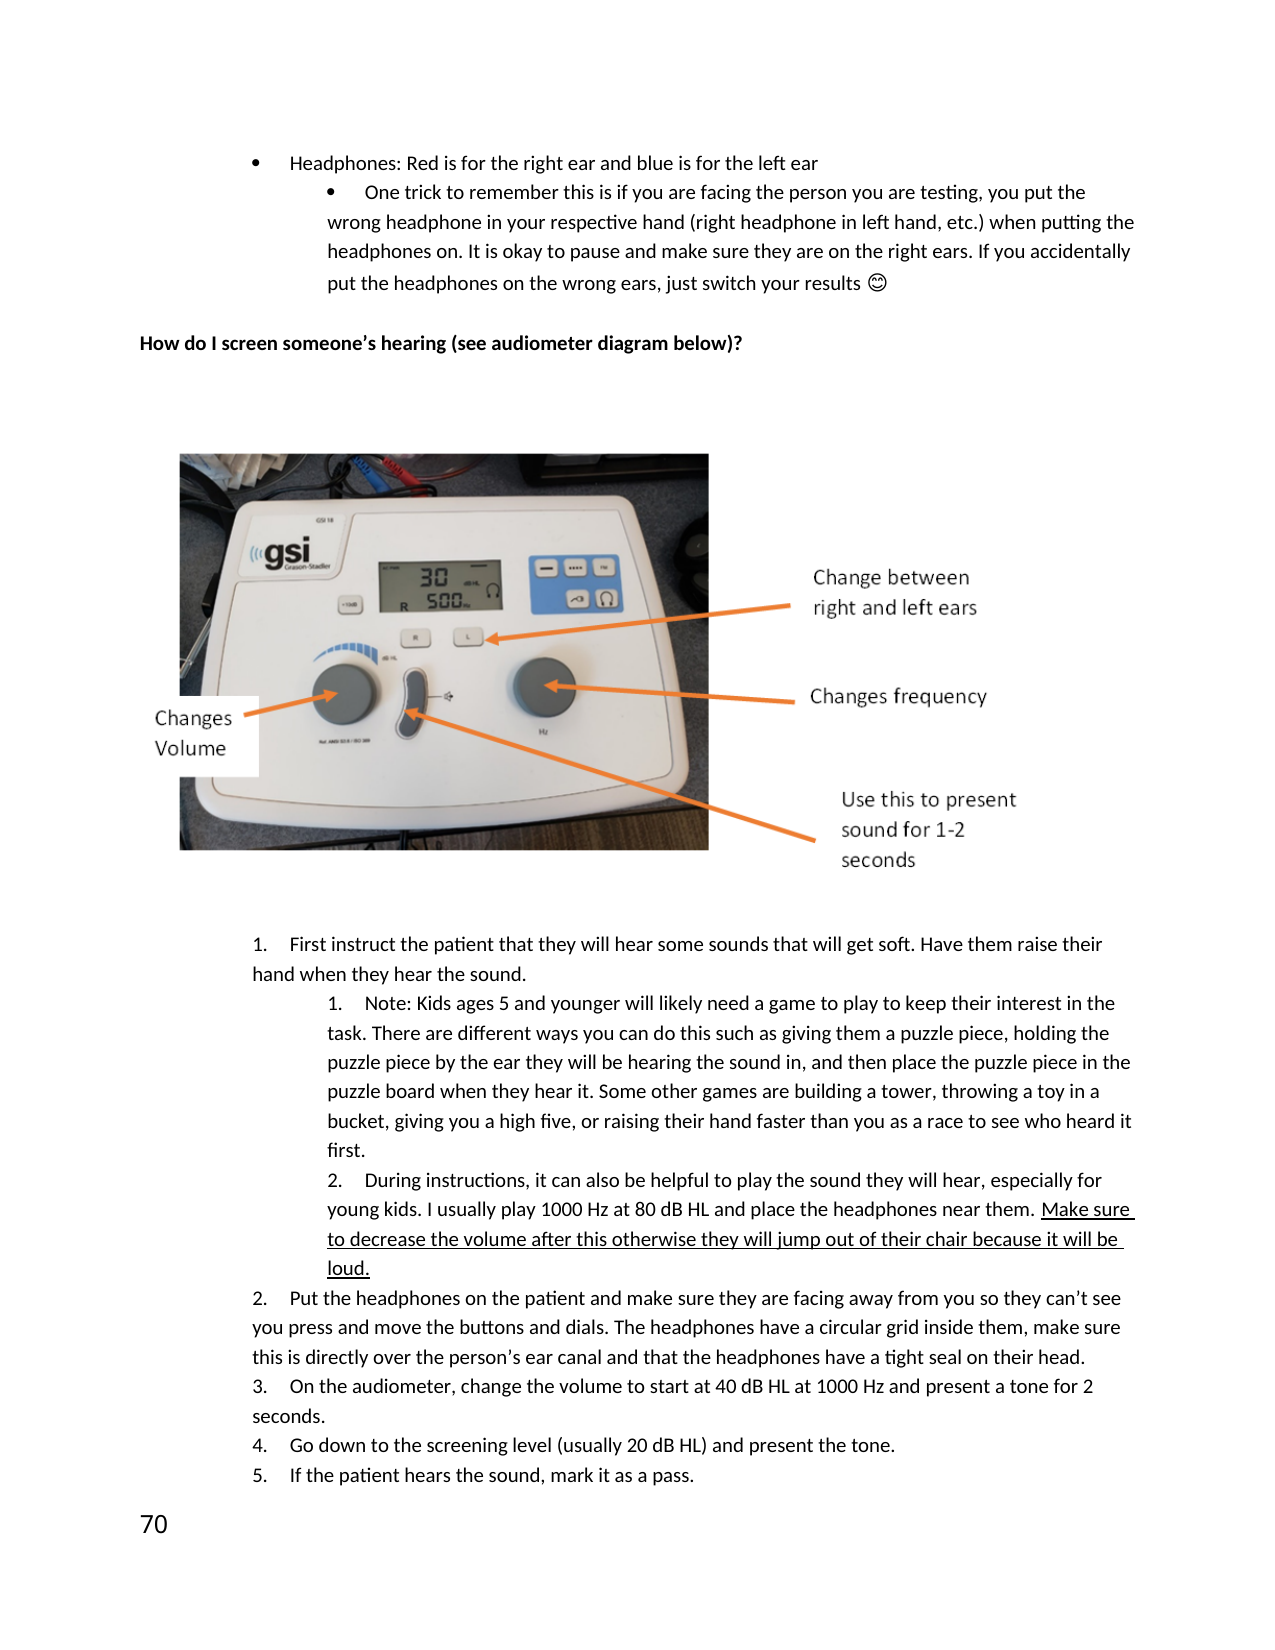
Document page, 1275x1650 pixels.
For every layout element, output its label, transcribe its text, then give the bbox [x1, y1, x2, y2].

list On the audiometer, change the volume to start at 40 dB HL at 1000 Hz and present a tone for 2 seconds. [252, 1373, 1135, 1428]
list Go down to the screening level (usually 20 dB HL) and present the tone. [252, 1432, 1135, 1458]
list Put the headphones on the patient and make sure they are facing away from you so they can’t see you press and move the buttons and dials. The headphones have a circular grid inside them, make sure this is directly over the person’s ear canal and that the headphones have a tight seal on their head. [252, 1285, 1135, 1369]
list If the patient hears the sound, mark it as a pass. [252, 1462, 1135, 1487]
picture [139, 453, 1054, 891]
list First instruct the patient that they will hear some sounds that will get soft. Have them raise their hand when they hear the sound. [252, 931, 1135, 986]
text How do I screen someone’s hearing (see audiometer diagram below)? [139, 330, 1135, 356]
list Note: Kids ages 5 and younger will likely need a game to play to keep their interest in the task. There are different ways you can do this such as giving them a puzzle piece, holding the puzzle piece by the ear they will be hearing the sound in, and then place the puzzle piece in the puzzle board when they hear it. Some other games are building a tower, throwing a toy in a bucket, giving you a high five, or raising their hand faster than you as a race to see who heard it first. [327, 990, 1135, 1163]
list Headphones: Red is for the right ear and blue is for the left ear [252, 150, 1135, 175]
list One trick to remember this is if you are facing the person you are testing, you put the wrong headphone in your respective hand (right headphone in left hand, etc.) when putting the headphones on. It is okay to pause and make sure they are on the right ears. If you accidentally put the headphones on the wrong ears, just switch your results 😊 [327, 179, 1135, 297]
list During instructions, it can also be helpful to play the sound they will hear, especially for young kids. I usually play 1000 Hz at 80 dB HL and place the headphones near them. Make sure to decrease the volume after this otherwise they will jump out of their chair because it will be loud. [327, 1167, 1135, 1281]
